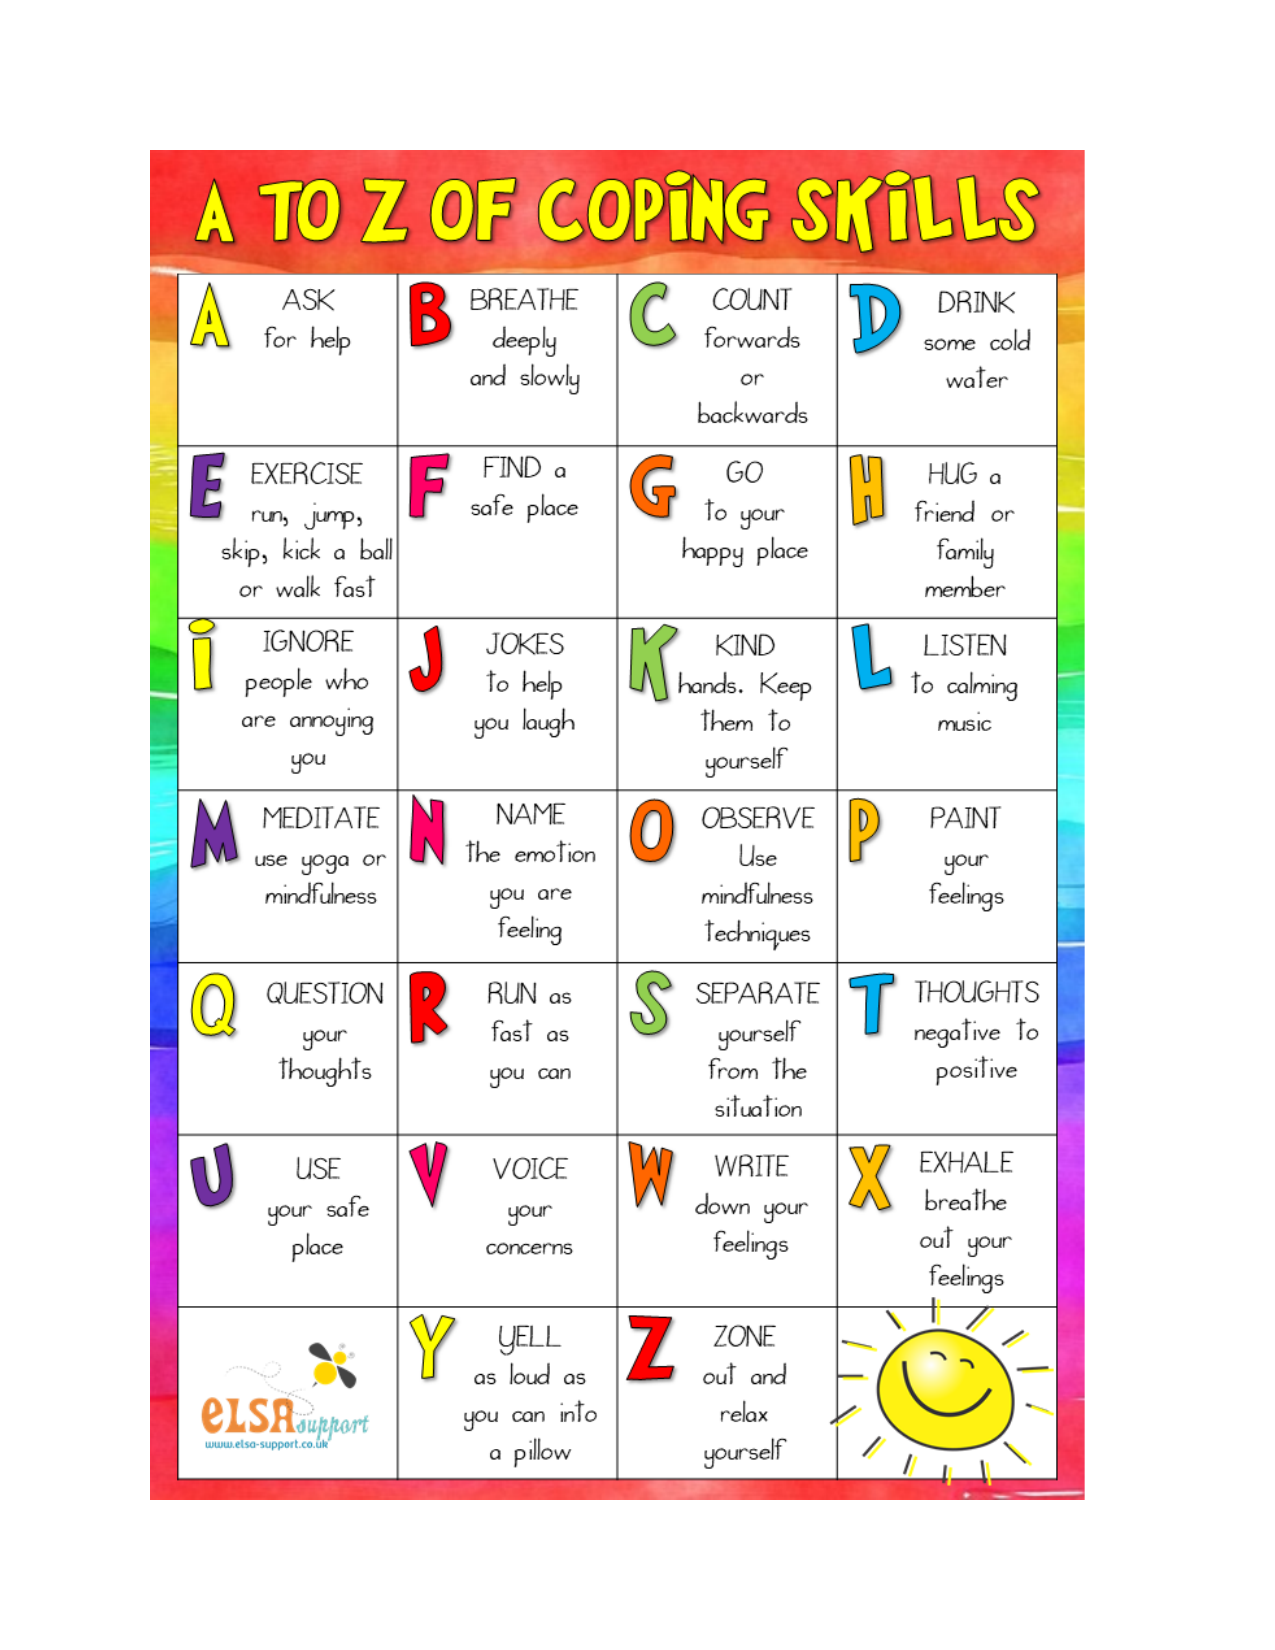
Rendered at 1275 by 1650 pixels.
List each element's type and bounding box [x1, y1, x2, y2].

picture [150, 150, 1085, 1500]
